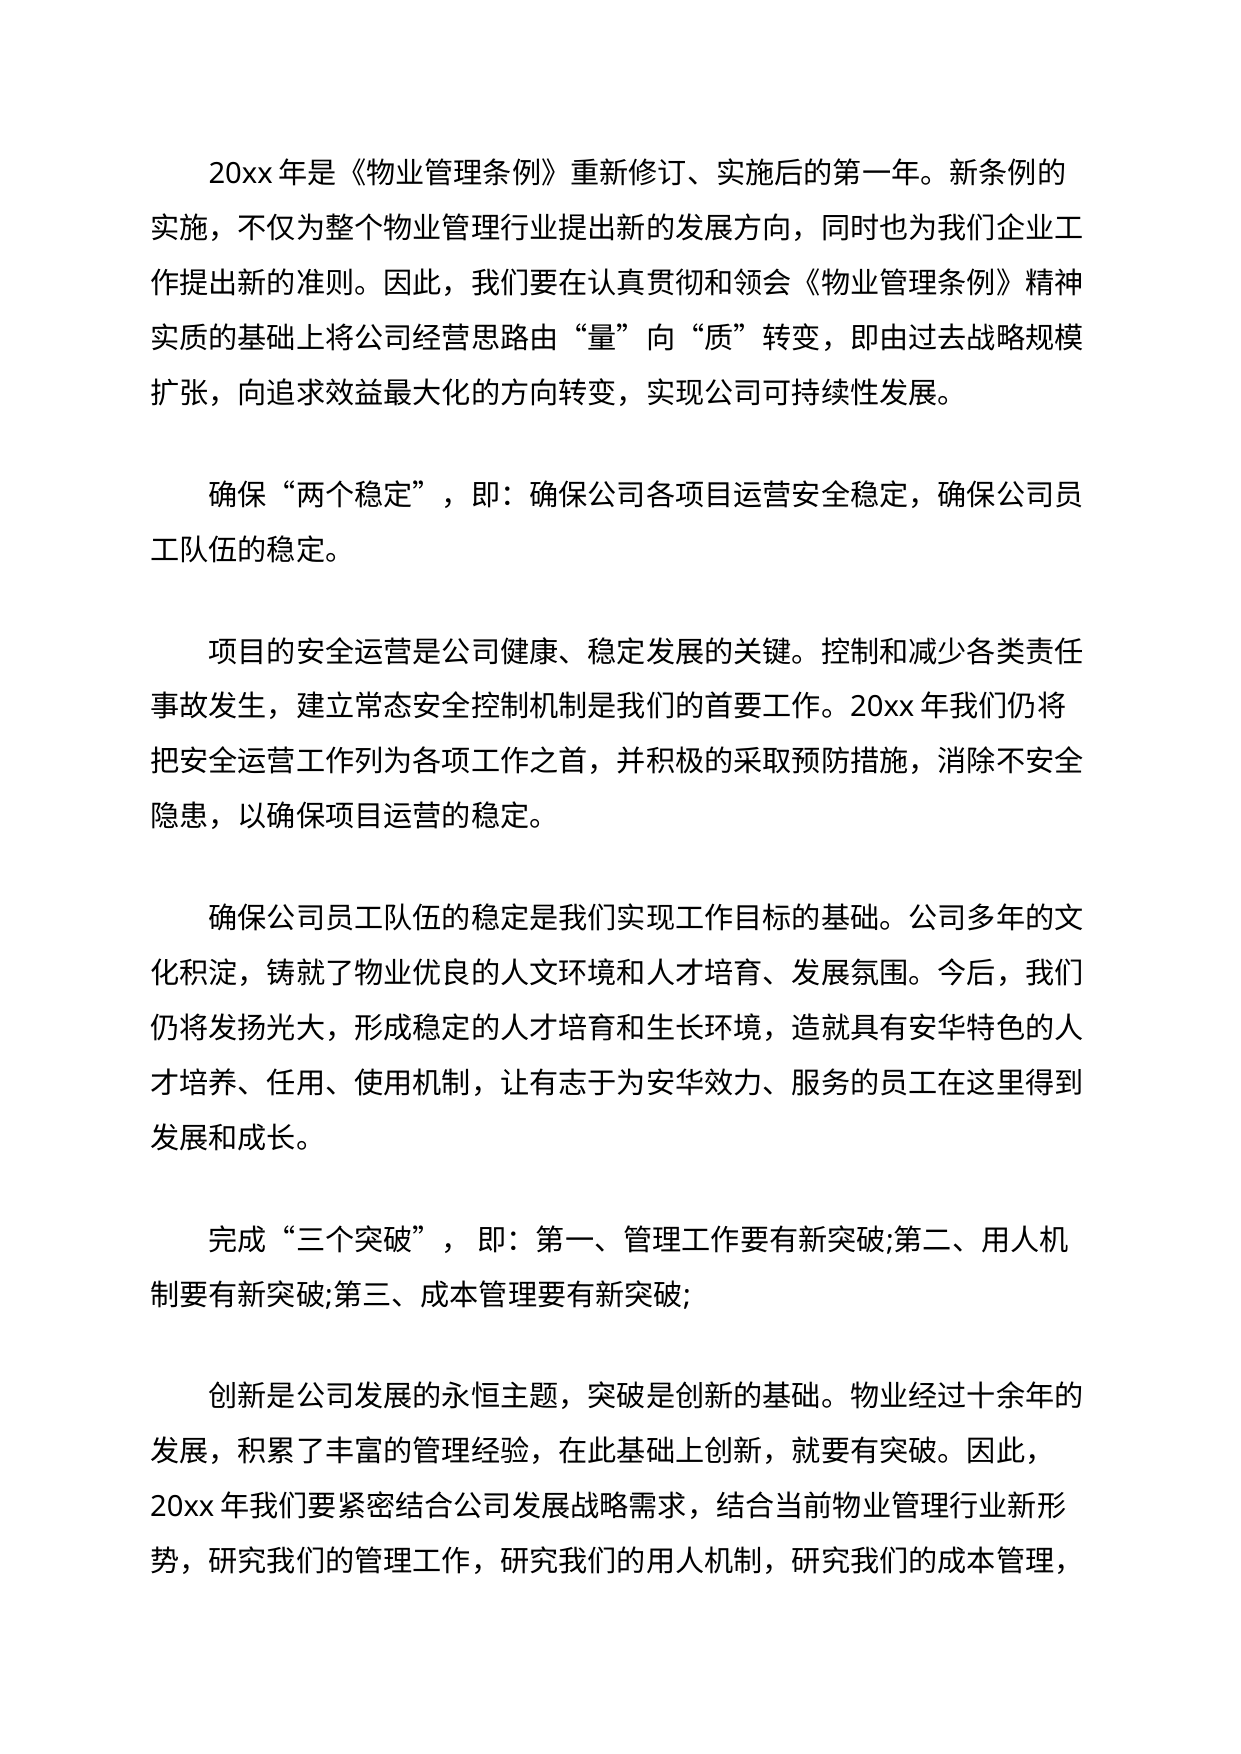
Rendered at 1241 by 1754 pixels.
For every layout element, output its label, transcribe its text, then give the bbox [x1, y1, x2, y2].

text 项目的安全运营是公司健康、稳定发展的关键。控制和减少各类责任事故发生，建立常态安全控制机制是我们的首要工作。20xx年我们仍将把安全运营工作列为各项工作之首，并积极的采取预防措施，消除不安全隐患，以确保项目运营的稳定。 [150, 628, 1090, 835]
text 确保“两个稳定”，即：确保公司各项目运营安全稳定，确保公司员工队伍的稳定。 [150, 471, 1090, 569]
text 完成“三个突破”， 即：第一、管理工作要有新突破;第二、用人机制要有新突破;第三、成本管理要有新突破; [150, 1216, 1090, 1313]
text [150, 1373, 1090, 1580]
text 确保公司员工队伍的稳定是我们实现工作目标的基础。公司多年的文化积淀，铸就了物业优良的人文环境和人才培育、发展氛围。今后，我们仍将发扬光大，形成稳定的人才培育和生长环境，造就具有安华特色的人才培养、任用、使用机制，让有志于为安华效力、服务的员工在这里得到发展和成长。 [150, 895, 1090, 1157]
text 20xx年是《物业管理条例》重新修订、实施后的第一年。新条例的实施，不仅为整个物业管理行业提出新的发展方向，同时也为我们企业工作提出新的准则。因此，我们要在认真贯彻和领会《物业管理条例》精神实质的基础上将公司经营思路由“量”向“质”转变，即由过去战略规模扩张，向追求效益最大化的方向转变，实现公司可持续性发展。 [150, 150, 1090, 412]
